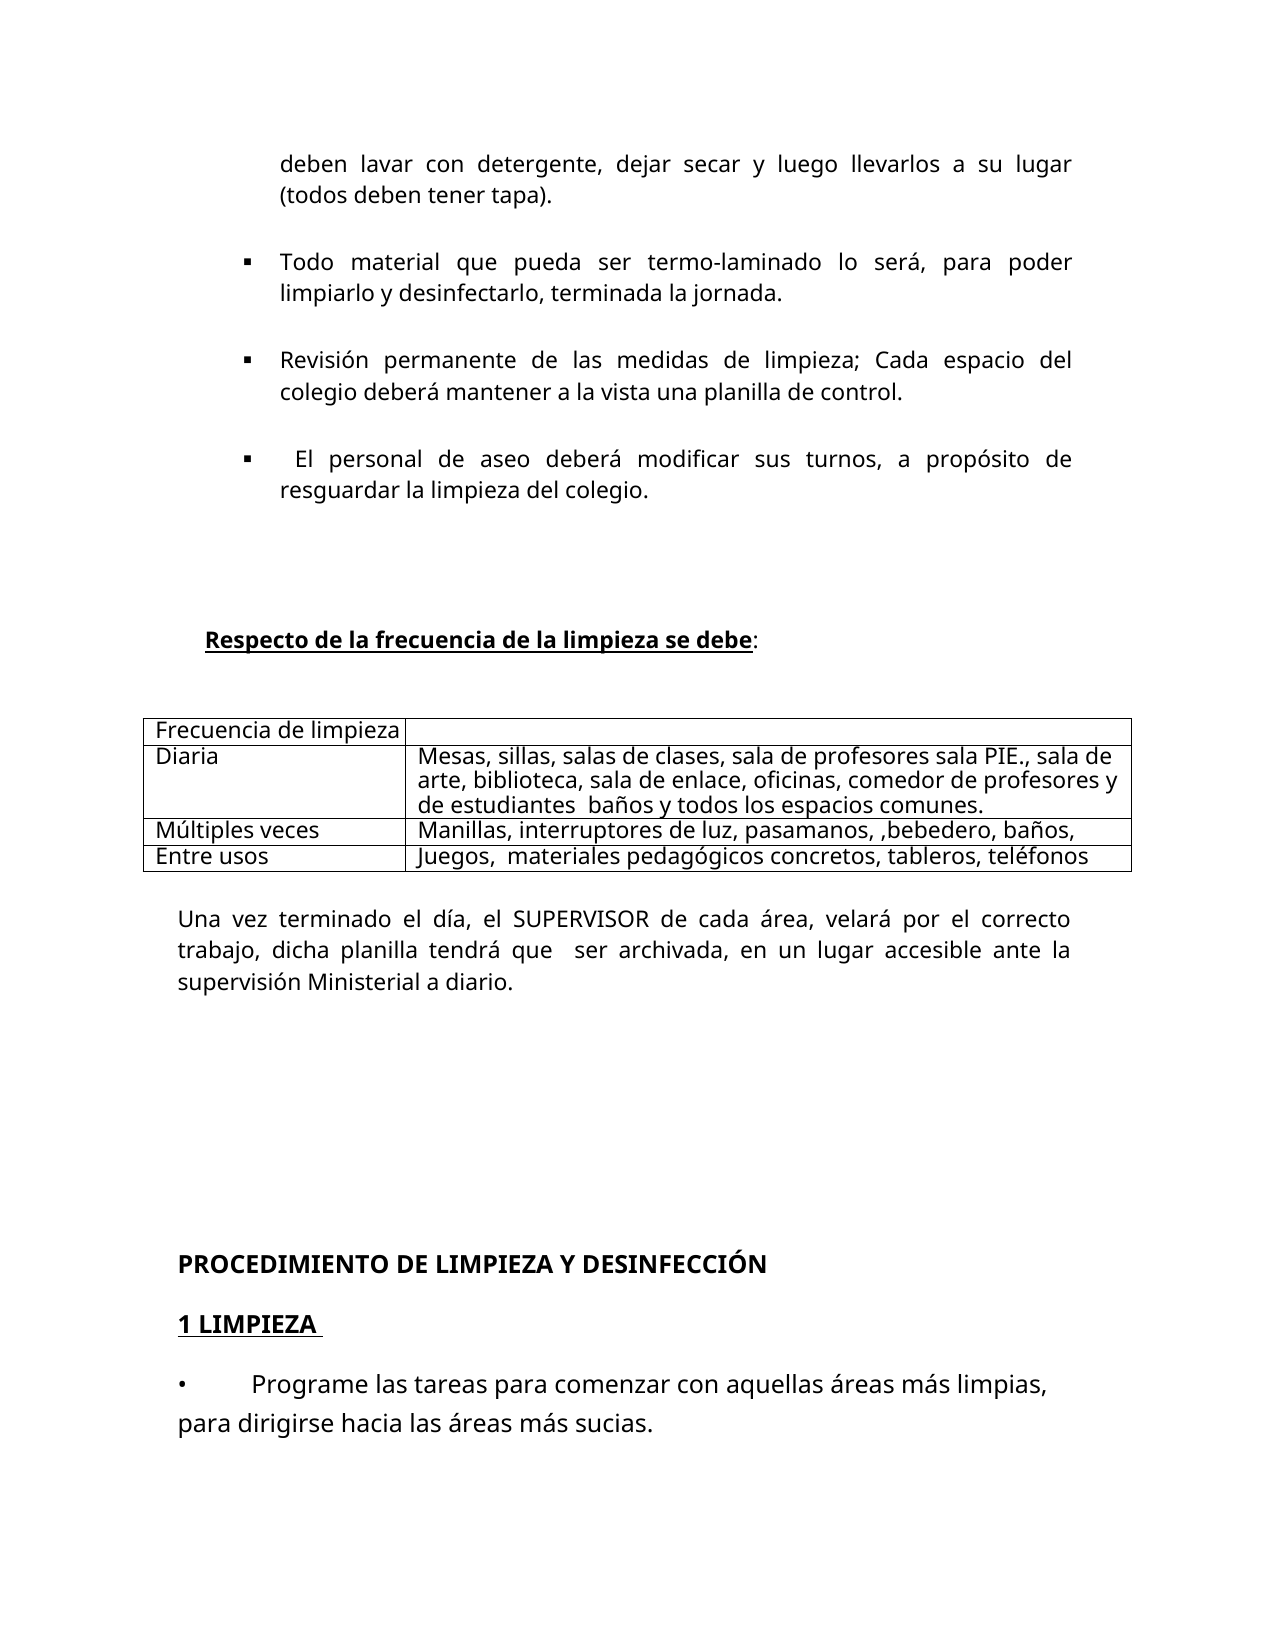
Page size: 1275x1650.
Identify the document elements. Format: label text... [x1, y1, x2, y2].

table_cell Entre usos [144, 846, 405, 871]
table_header [406, 719, 1131, 744]
list Todo material que pueda ser termo-laminado lo será, para poder limpiarlo y desinfectarlo, terminada la jornada. [242, 246, 1073, 308]
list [242, 148, 1073, 210]
table_cell Mesas, sillas, salas de clases, sala de profesores sala PIE., sala de arte, biblioteca, sala de enlace, oficinas, comedor de profesores y de estudiantes baños y todos los espacios comunes. [406, 746, 1131, 818]
text PROCEDIMIENTO DE LIMPIEZA Y DESINFECCIÓN [177, 1247, 1098, 1281]
table_header Frecuencia de limpieza [144, 719, 405, 744]
text • Programe las tareas para comenzar con aquellas áreas más limpias, para dirigirse hacia las áreas más sucias. [177, 1367, 1098, 1440]
list El personal de aseo deberá modificar sus turnos, a propósito de resguardar la limpieza del colegio. [242, 443, 1073, 505]
table_cell Múltiples veces [144, 819, 405, 844]
table_cell Diaria [144, 746, 405, 818]
text 1 LIMPIEZA [177, 1307, 1098, 1341]
table_cell Juegos, materiales pedagógicos concretos, tableros, teléfonos [406, 846, 1131, 871]
text Respecto de la frecuencia de la limpieza se debe: [204, 624, 1098, 656]
text Una vez terminado el día, el SUPERVISOR de cada área, velará por el correcto trabajo, dicha planilla tendrá que ser archivada, en un lugar accesible ante la supervisión Ministerial a diario. [177, 903, 1073, 997]
table_cell Manillas, interruptores de luz, pasamanos, ,bebedero, baños, [406, 819, 1131, 844]
list Revisión permanente de las medidas de limpieza; Cada espacio del colegio deberá mantener a la vista una planilla de control. [242, 344, 1073, 407]
